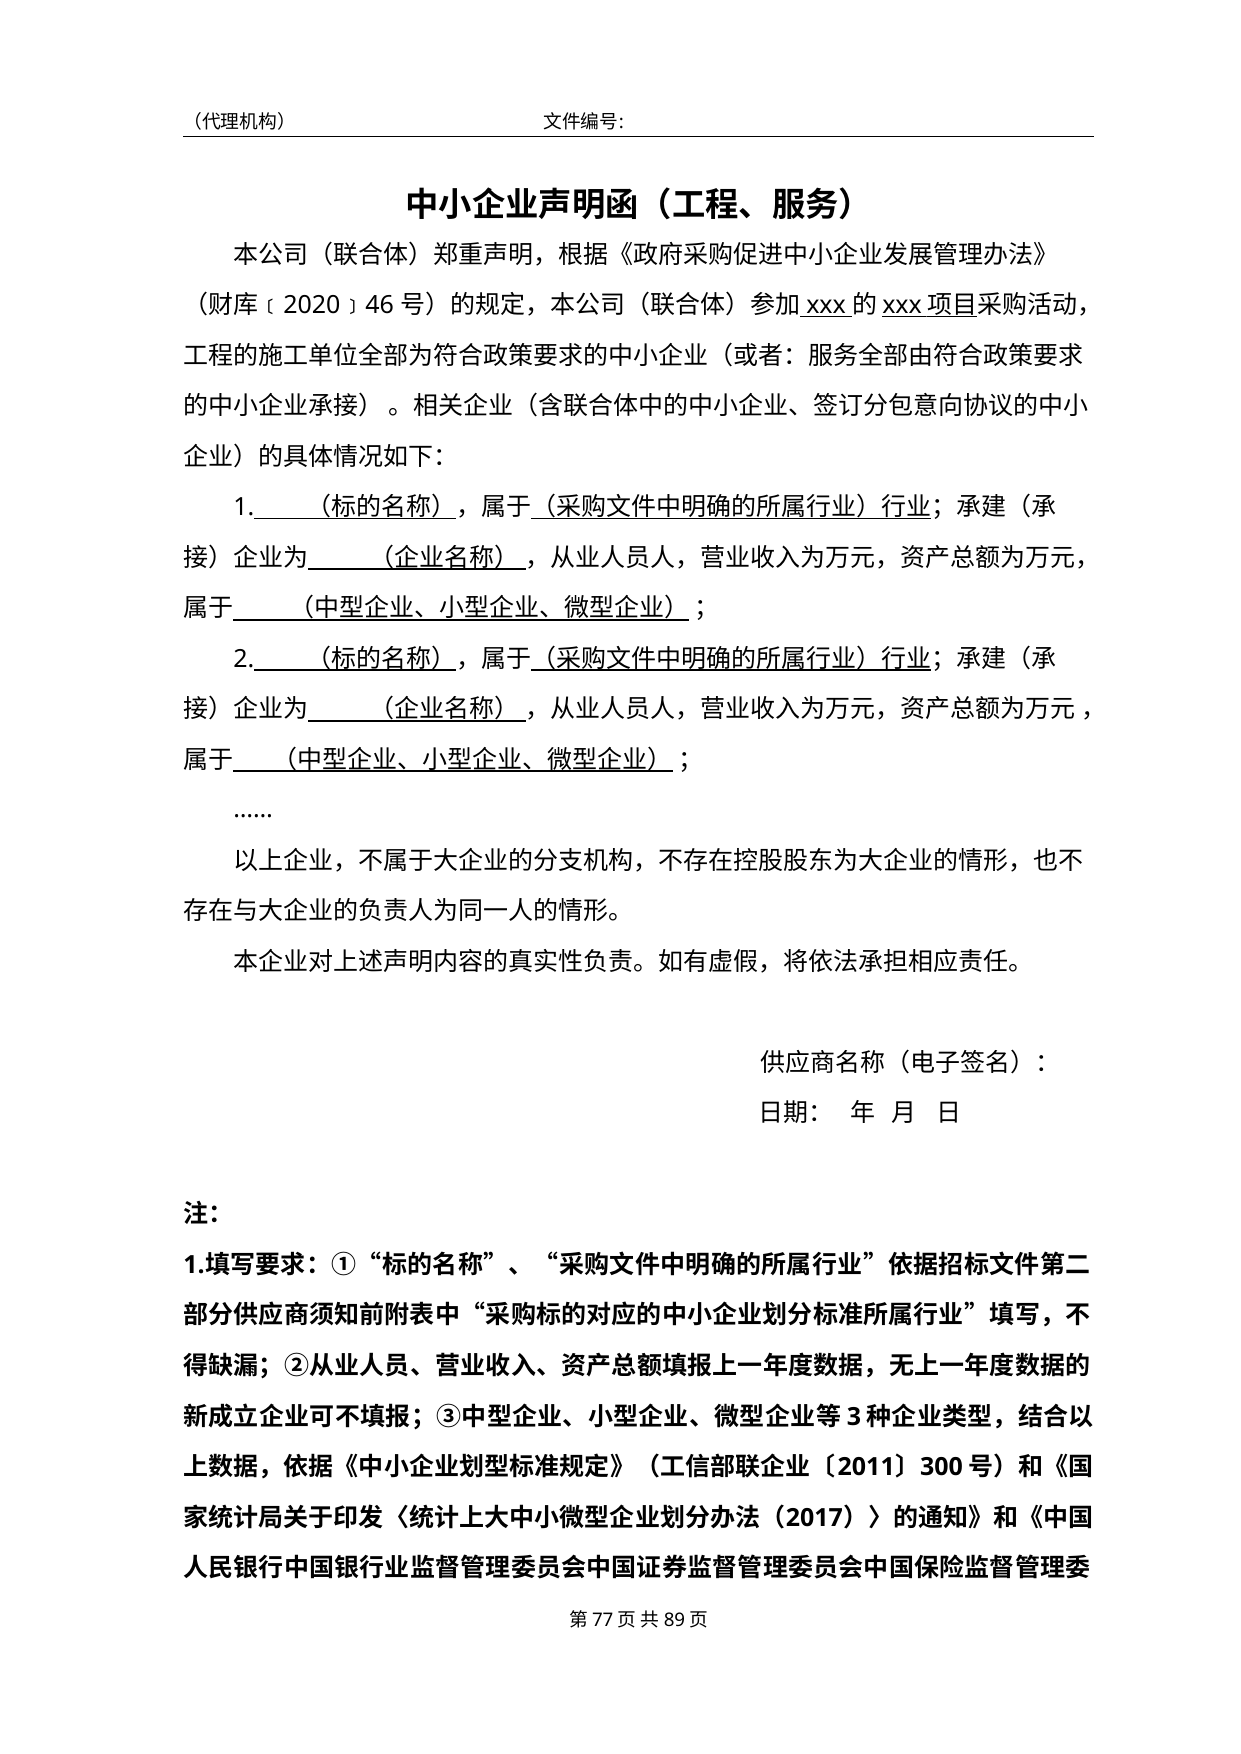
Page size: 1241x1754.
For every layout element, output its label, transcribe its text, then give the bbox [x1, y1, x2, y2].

text 供应商名称（电子签名）： [183, 1035, 1060, 1086]
text 以上企业，不属于大企业的分支机构，不存在控股股东为大企业的情形，也不存在与大企业的负责人为同一人的情形。 [183, 833, 1094, 934]
text …… [183, 783, 1094, 833]
text 本公司（联合体）郑重声明，根据《政府采购促进中小企业发展管理办法》 （财库﹝2020﹞46 号）的规定，本公司（联合体）参加 xxx 的xxx项目采购活动，工程的施工单位全部为符合政策要求的中小企业（或者：服务全部由符合政策要求的中小企业承接） 。相关企业（含联合体中的中小企业、签订分包意向协议的中小企业）的具体情况如下： [183, 227, 1094, 479]
text 2. （标的名称），属于（采购文件中明确的所属行业）行业；承建（承接）企业为 （企业名称） ，从业人员人，营业收入为万元，资产总额为万元 ，属于 （中型企业、小型企业、微型企业） ； [183, 631, 1094, 783]
text 注： [183, 1187, 1094, 1237]
text 本企业对上述声明内容的真实性负责。如有虚假，将依法承担相应责任。 [183, 934, 1094, 985]
text 日期： 年 月 日 [183, 1086, 1050, 1136]
text 中小企业声明函（工程、服务） [183, 176, 1094, 227]
text 1. （标的名称），属于（采购文件中明确的所属行业）行业；承建（承接）企业为 （企业名称） ，从业人员人，营业收入为万元，资产总额为万元，属于 （中型企业、小型企业、微型企业） ； [183, 479, 1094, 631]
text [183, 1237, 1094, 1591]
